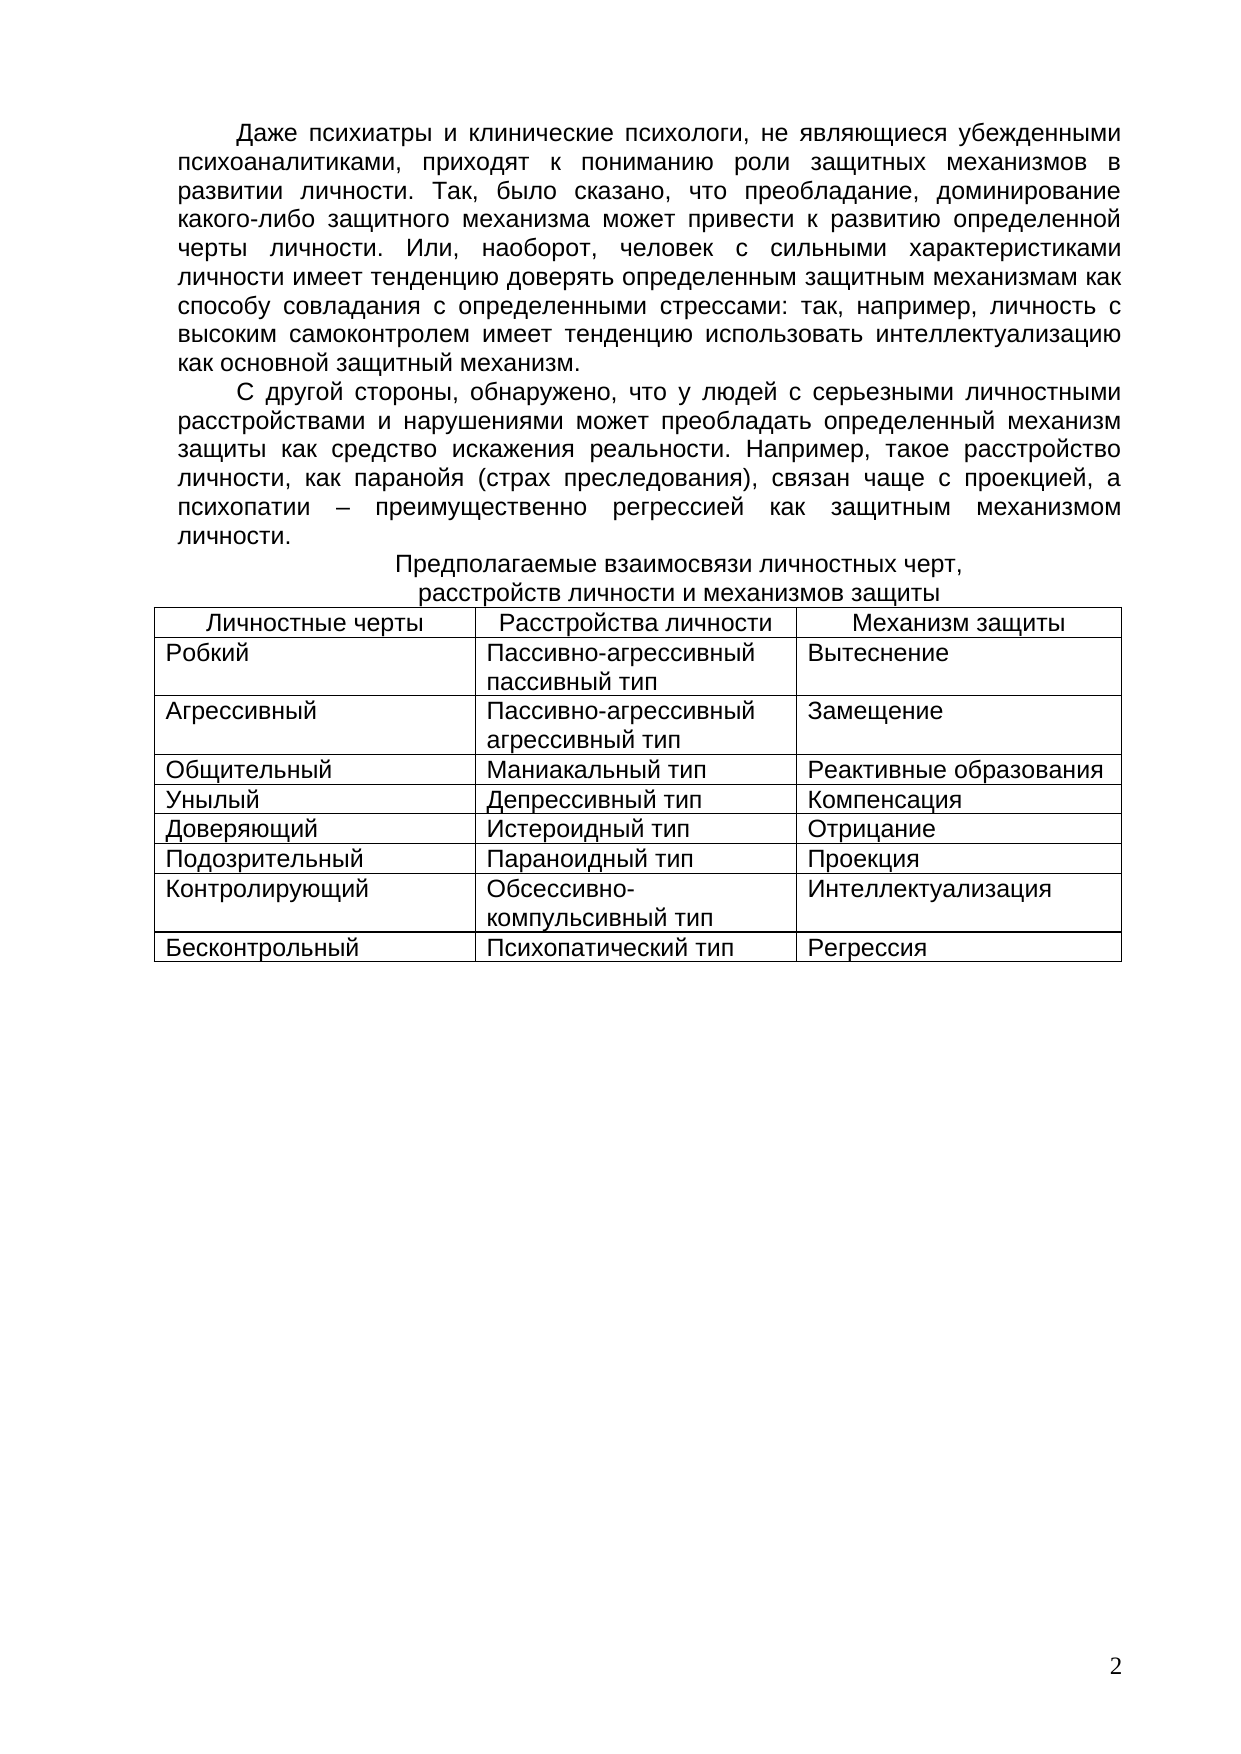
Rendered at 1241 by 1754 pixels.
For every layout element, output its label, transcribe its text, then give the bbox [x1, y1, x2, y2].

table_cell Вытеснение [797, 638, 1121, 695]
table_cell Маниакальный тип [476, 755, 796, 783]
table_cell Отрицание [797, 814, 1121, 843]
text Предполагаемые взаимосвязи личностных черт, [177, 549, 1122, 578]
table_cell Реактивные образования [797, 755, 1121, 783]
table_cell Подозрительный [155, 844, 475, 873]
table_cell Истероидный тип [476, 814, 796, 843]
table_header Личностные черты [155, 608, 475, 637]
text расстройств личности и механизмов защиты [177, 578, 1122, 607]
table_cell Депрессивный тип [476, 785, 796, 813]
table_cell Унылый [155, 785, 475, 813]
table_header Расстройства личности [476, 608, 796, 637]
table_cell Доверяющий [155, 814, 475, 843]
table_cell Замещение [797, 696, 1121, 754]
table_cell Проекция [797, 844, 1121, 873]
table_cell Пассивно-агрессивный агрессивный тип [476, 696, 796, 754]
table_cell Контролирующий [155, 874, 475, 931]
table_cell Обсессивно-компульсивный тип [476, 874, 796, 931]
table_cell Параноидный тип [476, 844, 796, 873]
table_cell Агрессивный [155, 696, 475, 754]
table_cell Робкий [155, 638, 475, 695]
table_cell Регрессия [797, 933, 1121, 961]
table_cell Общительный [155, 755, 475, 783]
table_cell Пассивно-агрессивный пассивный тип [476, 638, 796, 695]
table_cell Психопатический тип [476, 933, 796, 961]
table_cell Бесконтрольный [155, 933, 475, 961]
table_cell Интеллектуализация [797, 874, 1121, 931]
table_header Механизм защиты [797, 608, 1121, 637]
table_cell Компенсация [797, 785, 1121, 813]
text Даже психиатры и клинические психологи, не являющиеся убежденными психоаналитиками, приходят к пониманию роли защитных механизмов в развитии личности. Так, было сказано, что преобладание, доминирование какого-либо защитного механизма может привести к развитию определенной черты личности. Или, наоборот, человек с сильными характеристиками личности имеет тенденцию доверять определенным защитным механизмам как способу совладания с определенными стрессами: так, например, личность с высоким самоконтролем имеет тенденцию использовать интеллектуализацию как основной защитный механизм. [177, 118, 1122, 377]
text С другой стороны, обнаружено, что у людей с серьезными личностными расстройствами и нарушениями может преобладать определенный механизм защиты как средство искажения реальности. Например, такое расстройство личности, как паранойя (страх преследования), связан чаще с проекцией, а психопатии – преимущественно регрессией как защитным механизмом личности. [177, 377, 1122, 549]
